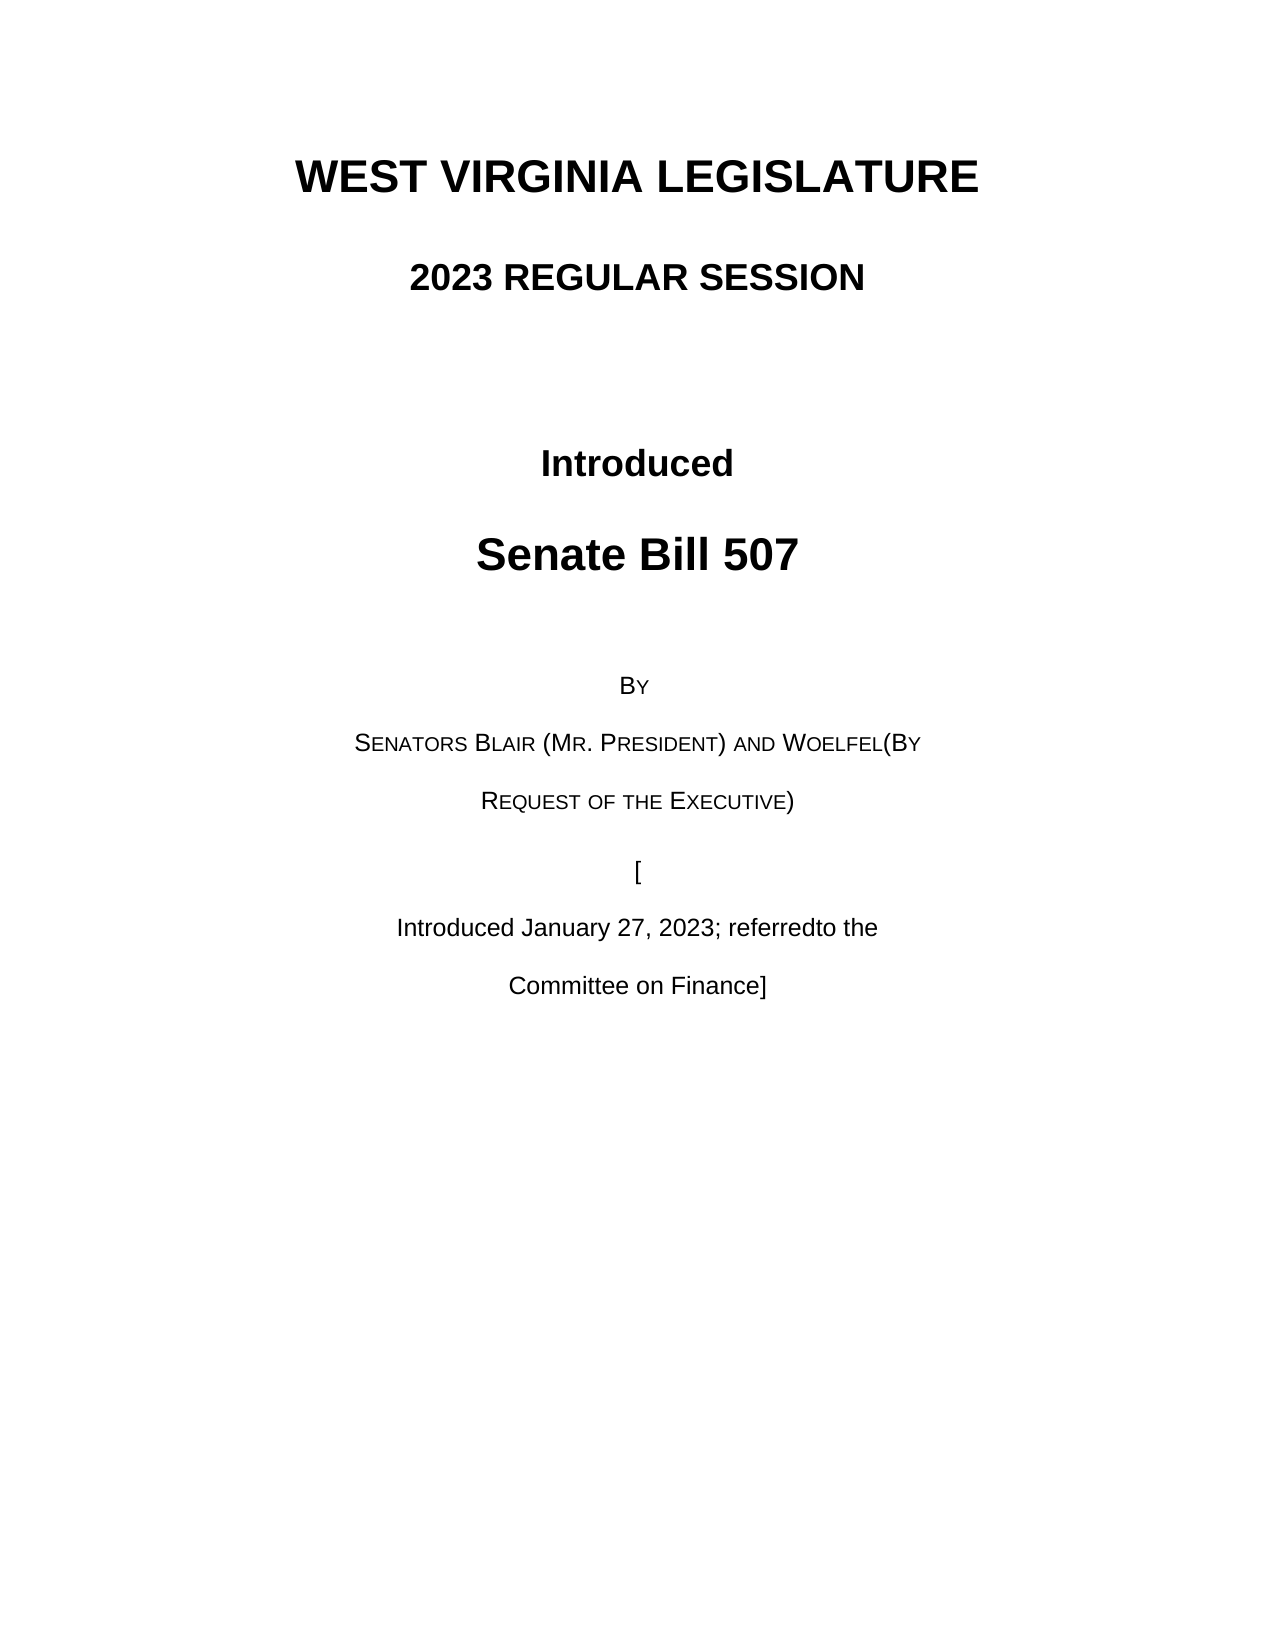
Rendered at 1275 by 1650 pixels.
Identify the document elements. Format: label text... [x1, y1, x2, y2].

text [] [337, 856, 937, 999]
text Bill [150, 528, 1125, 581]
title WEST VIRGINIA LEGISLATURE [150, 150, 1125, 203]
title 2023 REGULAR SESSION [150, 255, 1125, 298]
text By (By Request of the Executive) [337, 671, 937, 814]
